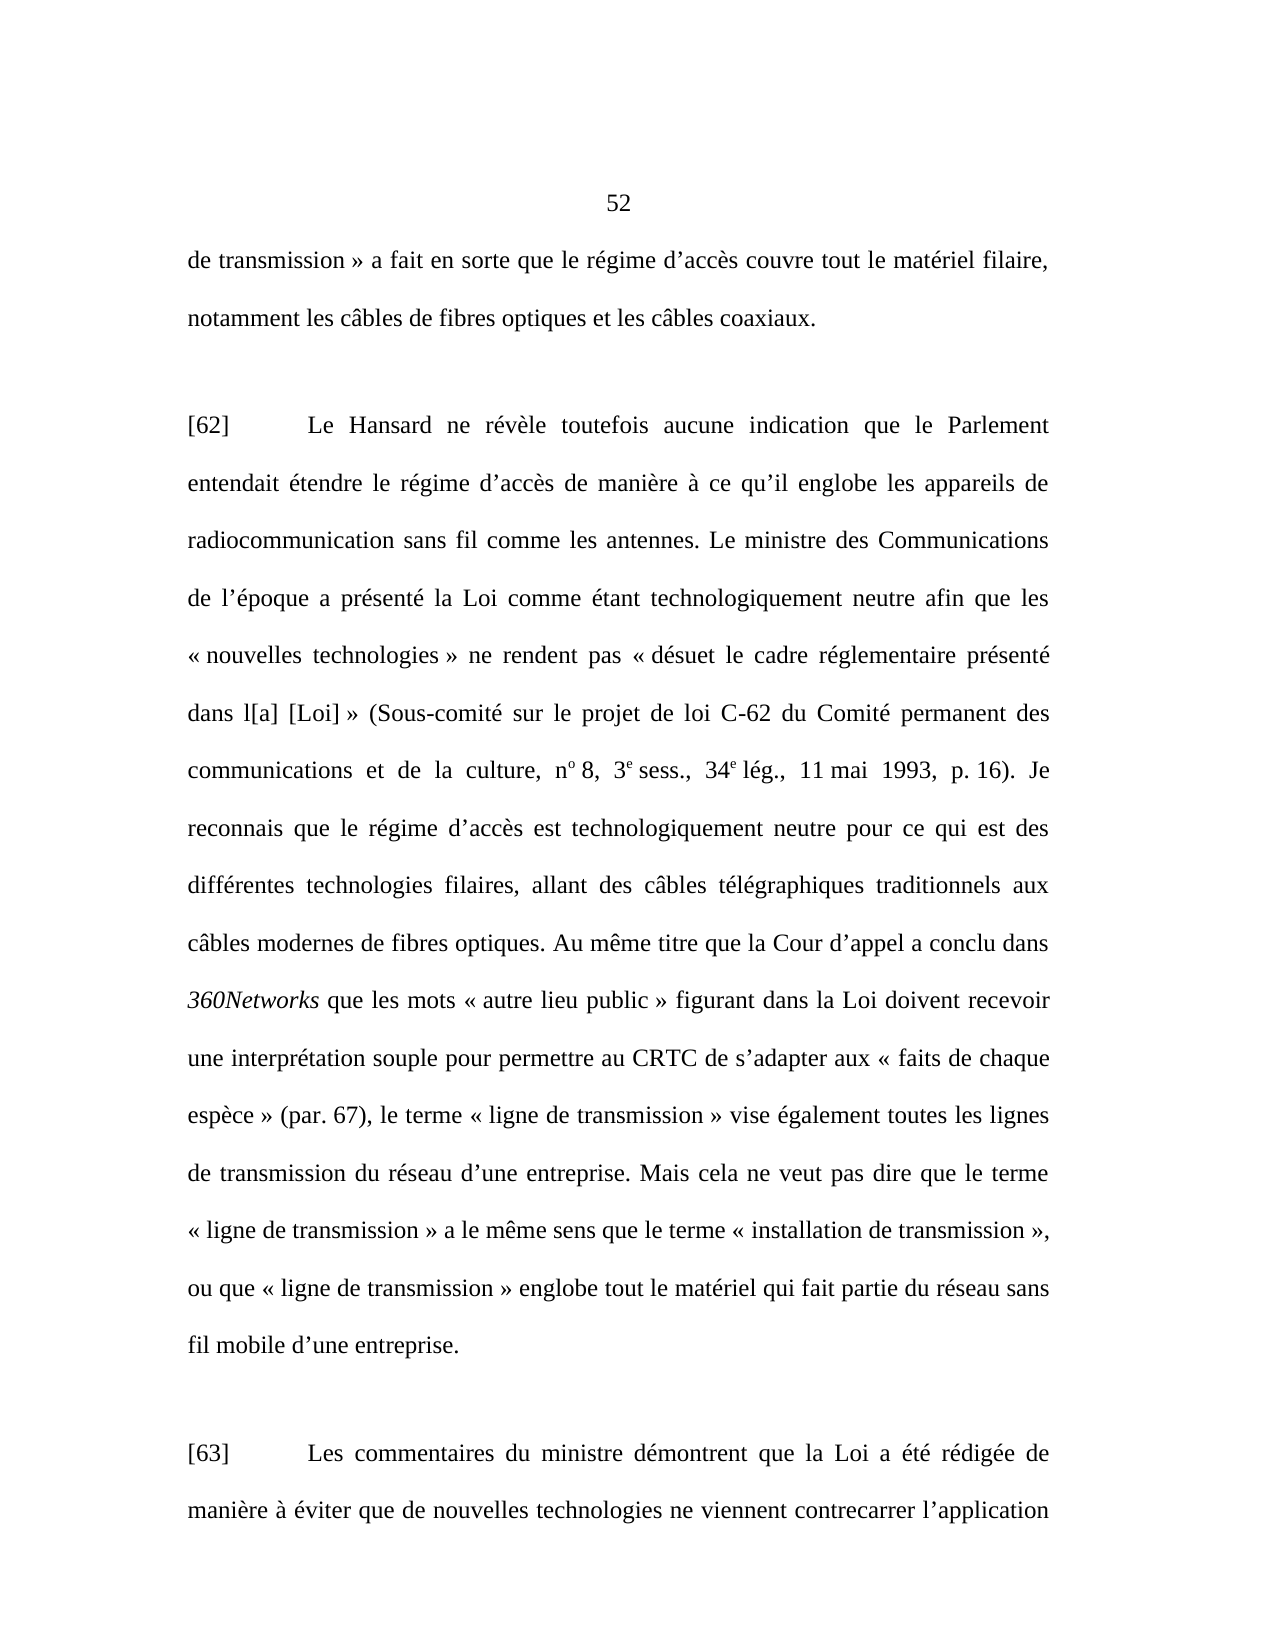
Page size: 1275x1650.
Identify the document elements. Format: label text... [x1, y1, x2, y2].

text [187, 245, 1050, 331]
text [187, 1438, 1050, 1524]
text Le Hansard ne révèle toutefois aucune indication que le Parlement entendait étendre le régime d’accès de manière à ce qu’il englobe les appareils de radiocommunication sans fil comme les antennes. Le ministre des Communications de l’époque a présenté la Loi comme étant technologiquement neutre afin que les « nouvelles technologies » ne rendent pas « désuet le cadre réglementaire présenté dans l[a] [Loi] » (Sous-comité sur le projet de loi C-62 du Comité permanent des communications et de la culture, no 8, 3e sess., 34e lég., 11 mai 1993, p. 16). Je reconnais que le régime d’accès est technologiquement neutre pour ce qui est des différentes technologies filaires, allant des câbles télégraphiques traditionnels aux câbles modernes de fibres optiques. Au même titre que la Cour d’appel a conclu dans 360Networks que les mots « autre lieu public » figurant dans la Loi doivent recevoir une interprétation souple pour permettre au CRTC de s’adapter aux « faits de chaque espèce » (par. 67), le terme « ligne de transmission » vise également toutes les lignes de transmission du réseau d’une entreprise. Mais cela ne veut pas dire que le terme « ligne de transmission » a le même sens que le terme « installation de transmission », ou que « ligne de transmission » englobe tout le matériel qui fait partie du réseau sans fil mobile d’une entreprise. [187, 410, 1050, 1359]
